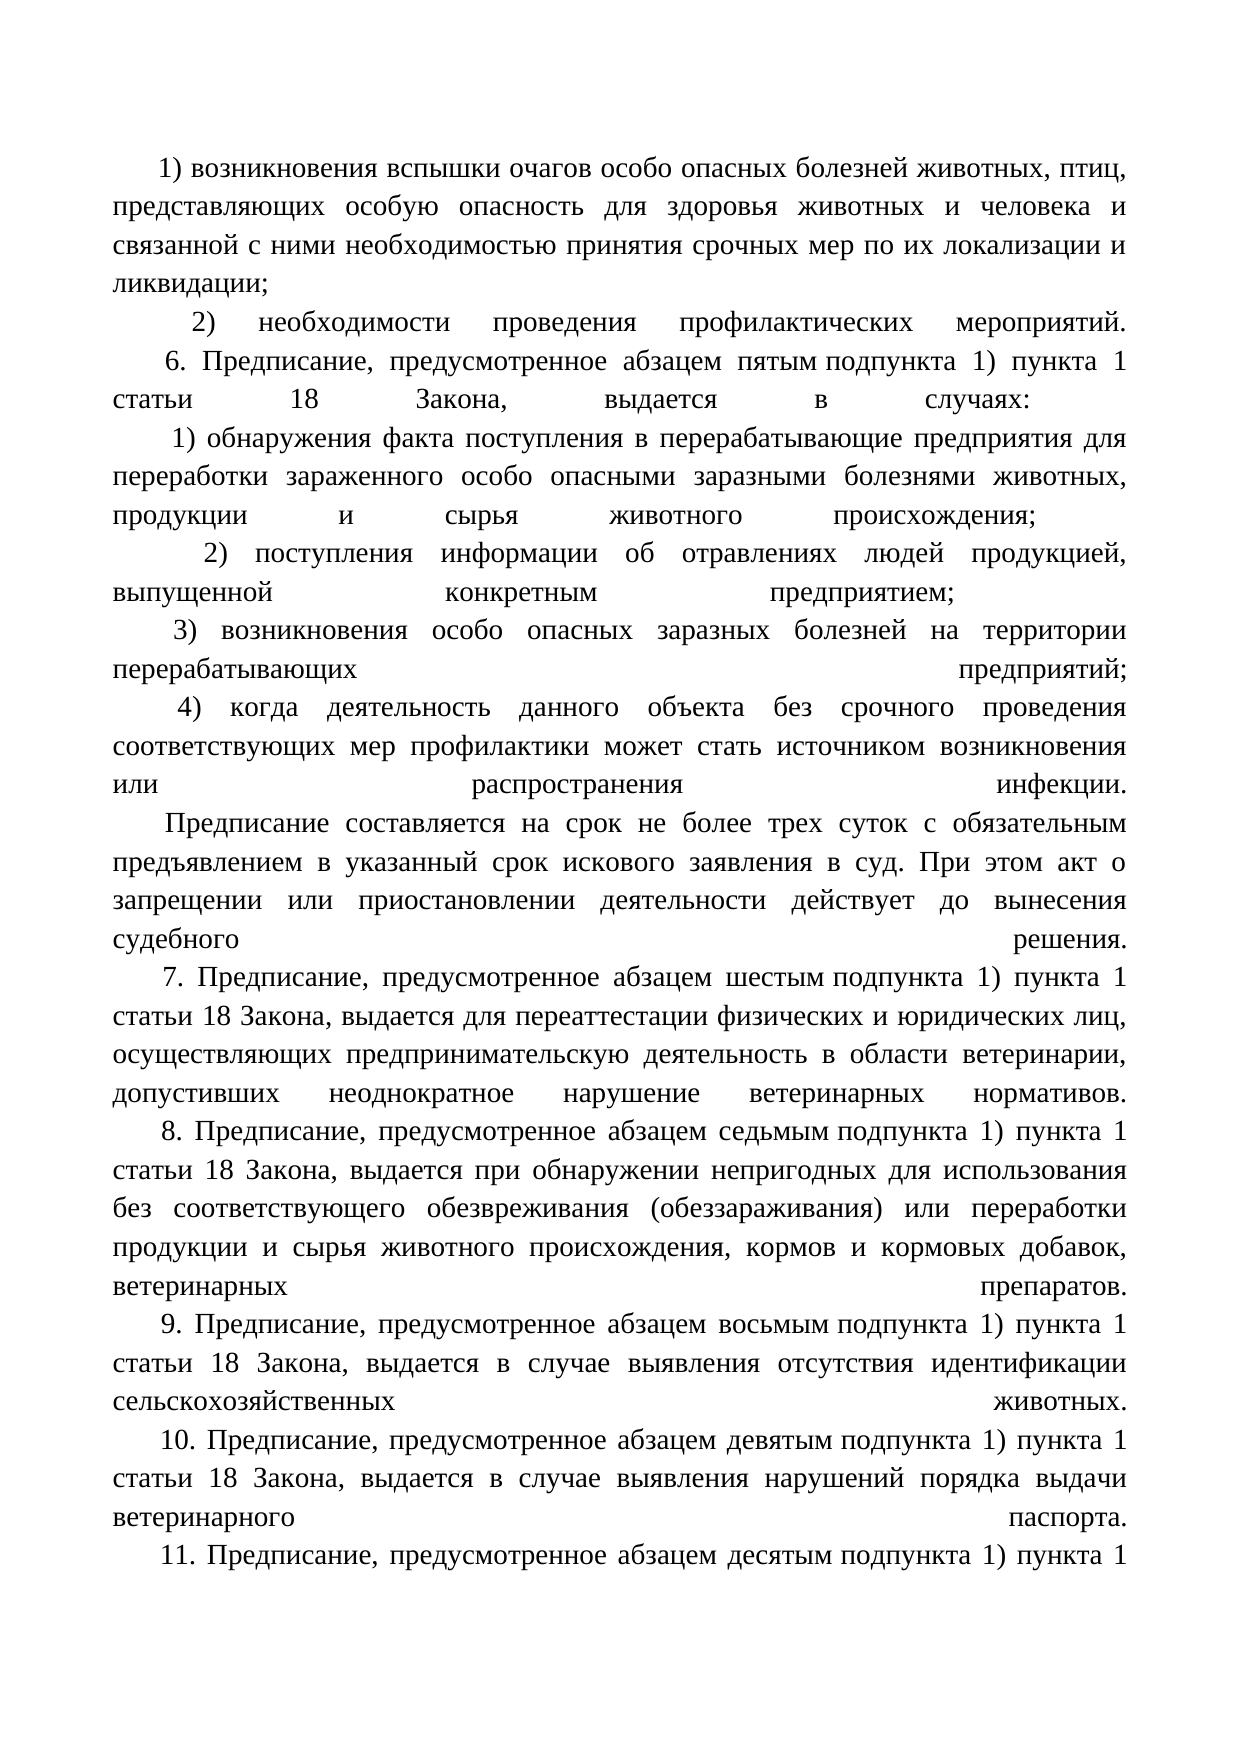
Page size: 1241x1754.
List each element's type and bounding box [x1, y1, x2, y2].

text [112, 150, 1128, 1571]
